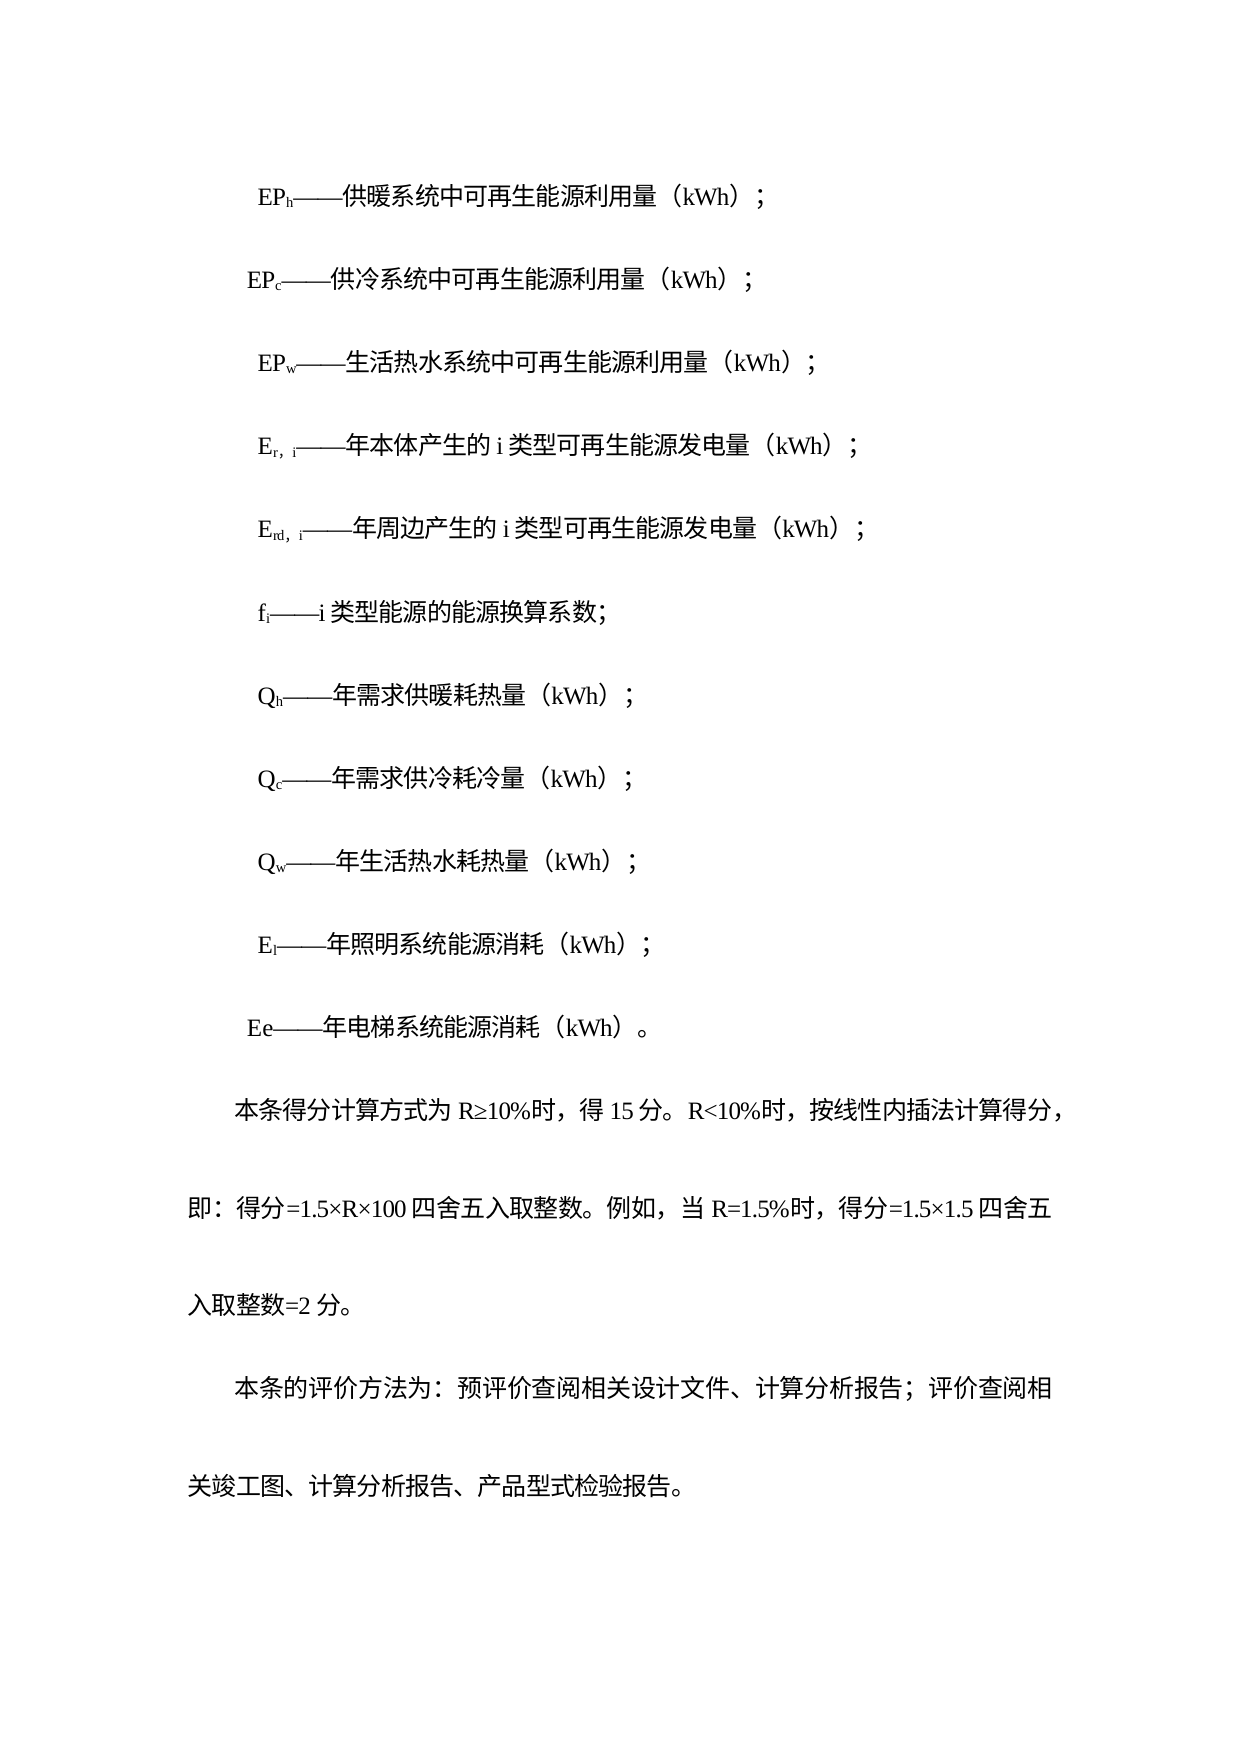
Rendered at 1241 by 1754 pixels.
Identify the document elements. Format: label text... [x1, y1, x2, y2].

text EPw——生活热水系统中可再生能源利用量（kWh）； [187, 328, 1053, 393]
text 本条得分计算方式为R≥10%时，得15分。R<10%时，按线性内插法计算得分，即：得分=1.5×R×100四舍五入取整数。例如，当R=1.5%时，得分=1.5×1.5四舍五入取整数=2分。 [187, 1076, 1053, 1336]
text Erd，i——年周边产生的i类型可再生能源发电量（kWh）； [187, 494, 1053, 559]
text fi——i类型能源的能源换算系数； [187, 578, 1053, 643]
text Qw——年生活热水耗热量（kWh）； [187, 827, 1053, 892]
text 本条的评价方法为：预评价查阅相关设计文件、计算分析报告；评价查阅相关竣工图、计算分析报告、产品型式检验报告。 [187, 1354, 1053, 1517]
text EPc——供冷系统中可再生能源利用量（kWh）； [187, 245, 1053, 310]
text Qc——年需求供冷耗冷量（kWh）； [187, 744, 1053, 809]
text Ee——年电梯系统能源消耗（kWh）。 [187, 993, 1053, 1058]
text Er，i——年本体产生的i类型可再生能源发电量（kWh）； [187, 411, 1053, 476]
text EPh——供暖系统中可再生能源利用量（kWh）； [187, 162, 1053, 227]
text Qh——年需求供暖耗热量（kWh）； [187, 661, 1053, 726]
text El——年照明系统能源消耗（kWh）； [187, 910, 1053, 975]
